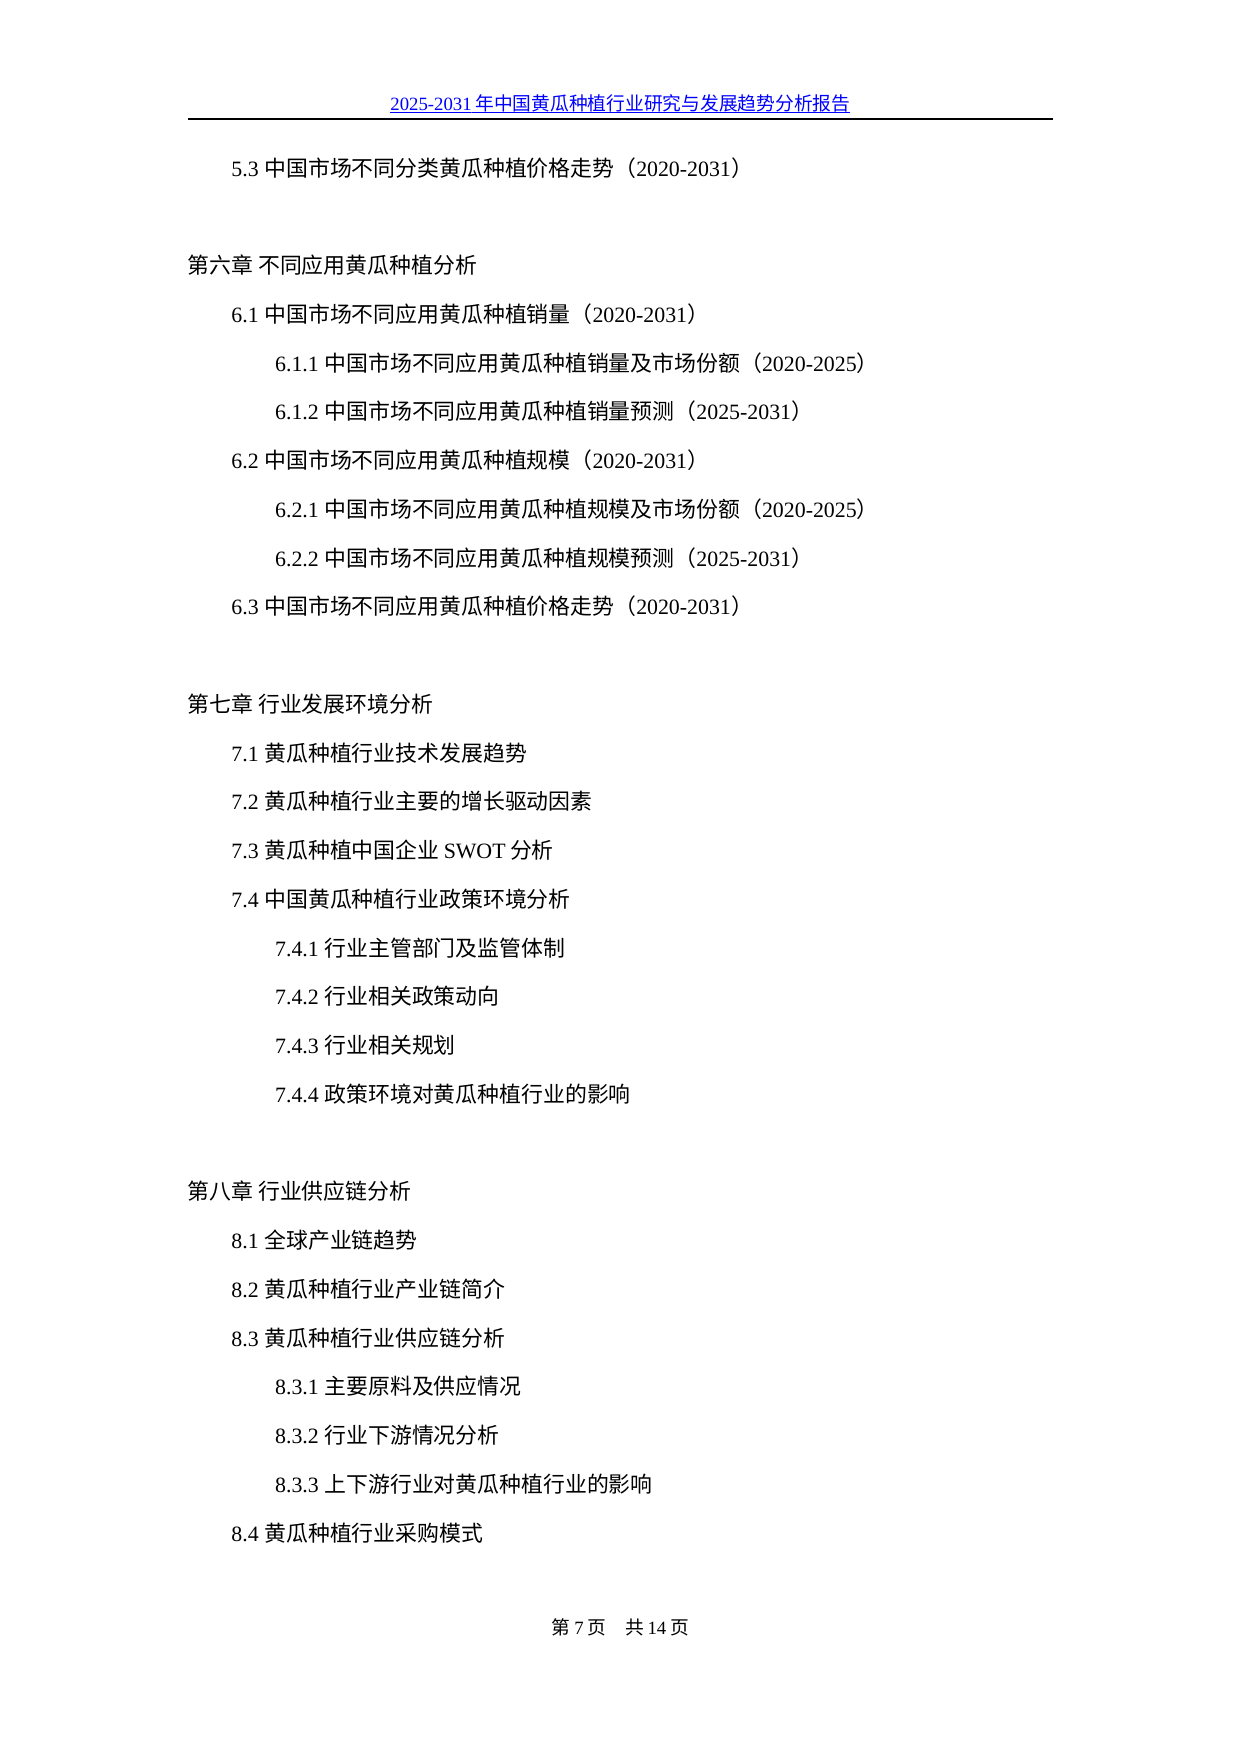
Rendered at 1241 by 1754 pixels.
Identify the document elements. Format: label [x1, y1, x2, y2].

text [187, 150, 1053, 1548]
